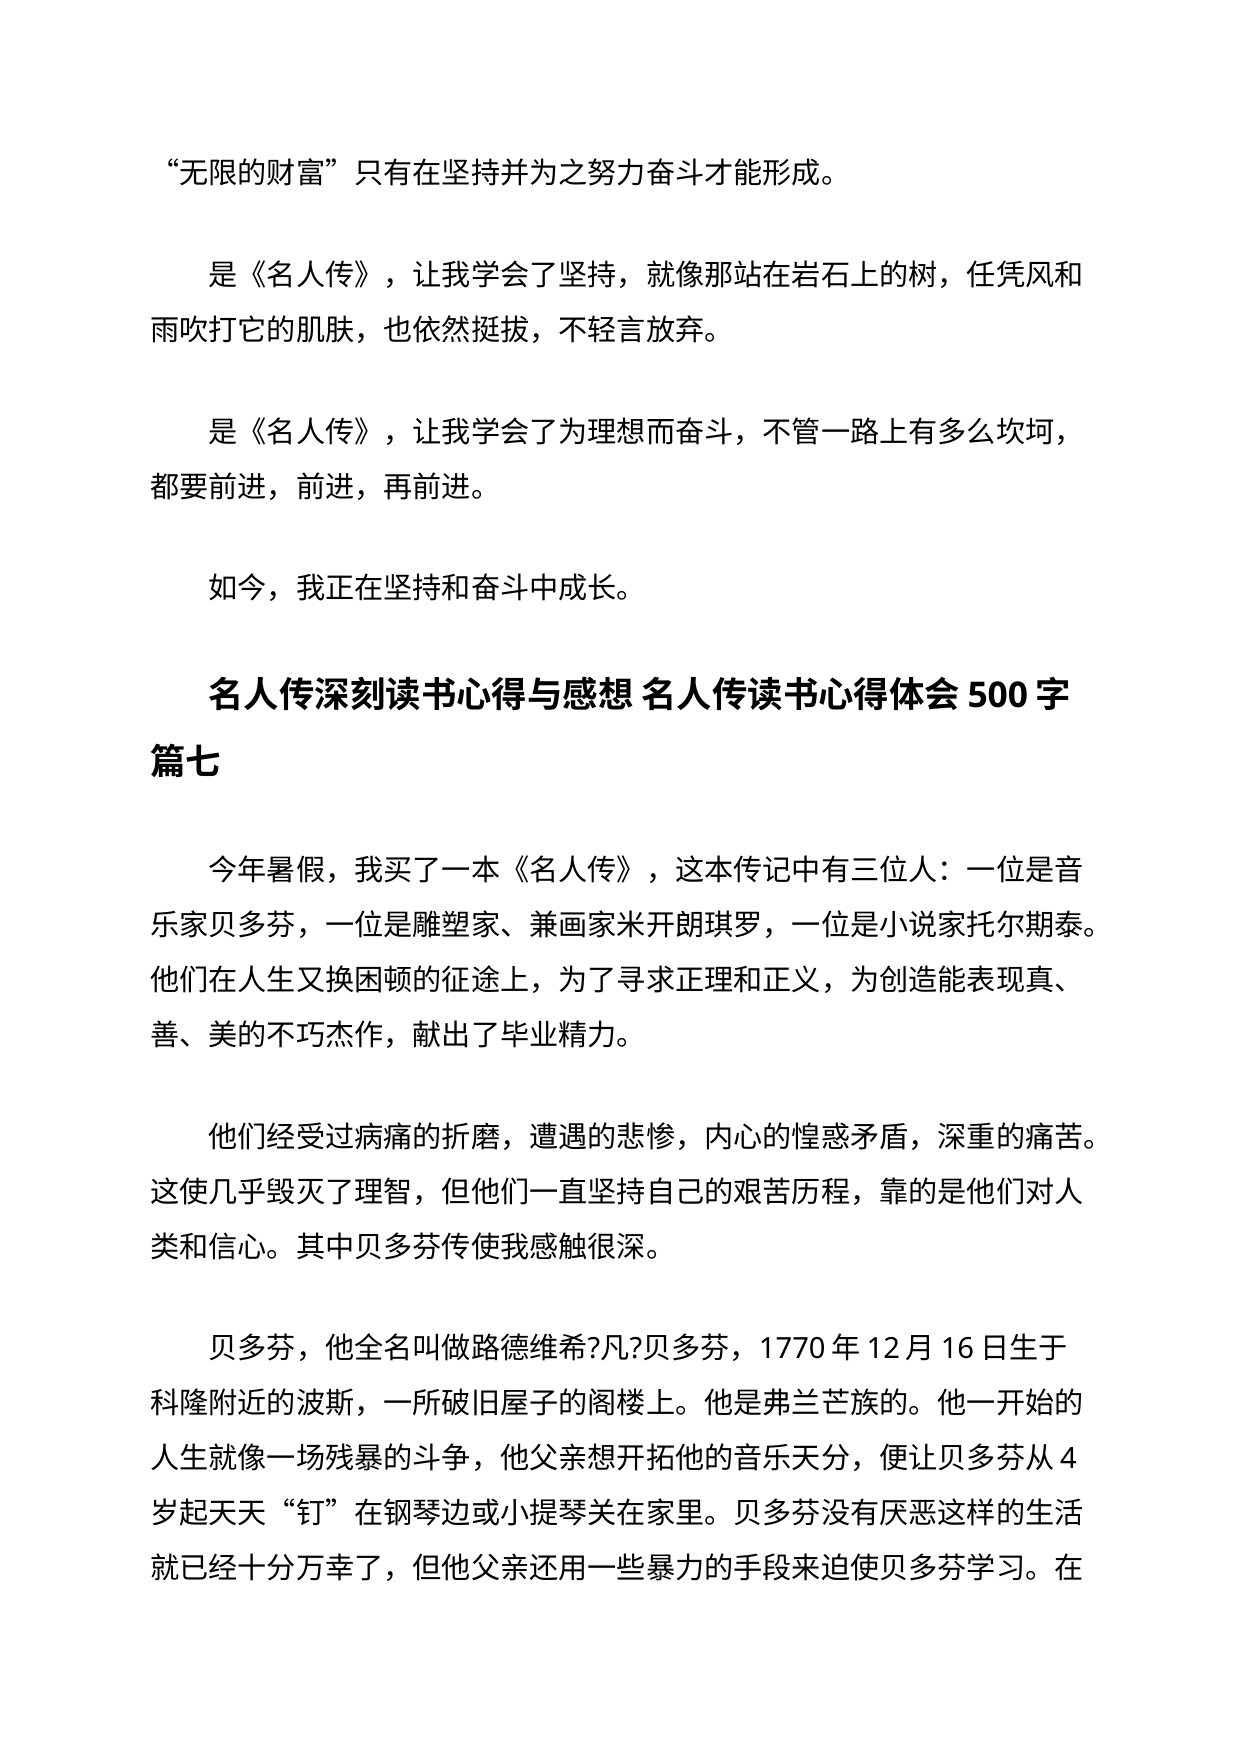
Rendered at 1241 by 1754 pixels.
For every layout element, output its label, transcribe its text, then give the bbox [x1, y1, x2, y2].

text 今年暑假，我买了一本《名人传》，这本传记中有三位人：一位是音乐家贝多芬，一位是雕塑家、兼画家米开朗琪罗，一位是小说家托尔期泰。他们在人生又换困顿的征途上，为了寻求正理和正义，为创造能表现真、善、美的不巧杰作，献出了毕业精力。 [150, 847, 1090, 1054]
text 名人传深刻读书心得与感想 名人传读书心得体会500字篇七 [150, 667, 1090, 785]
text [150, 150, 1090, 192]
text 他们经受过病痛的折磨，遭遇的悲惨，内心的惶惑矛盾，深重的痛苦。这使几乎毁灭了理智，但他们一直坚持自己的艰苦历程，靠的是他们对人类和信心。其中贝多芬传使我感触很深。 [150, 1113, 1090, 1266]
text 如今，我正在坚持和奋斗中成长。 [150, 565, 1090, 607]
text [150, 1325, 1090, 1587]
text 是《名人传》，让我学会了坚持，就像那站在岩石上的树，任凭风和雨吹打它的肌肤，也依然挺拔，不轻言放弃。 [150, 252, 1090, 349]
text 是《名人传》，让我学会了为理想而奋斗，不管一路上有多么坎坷，都要前进，前进，再前进。 [150, 408, 1090, 506]
